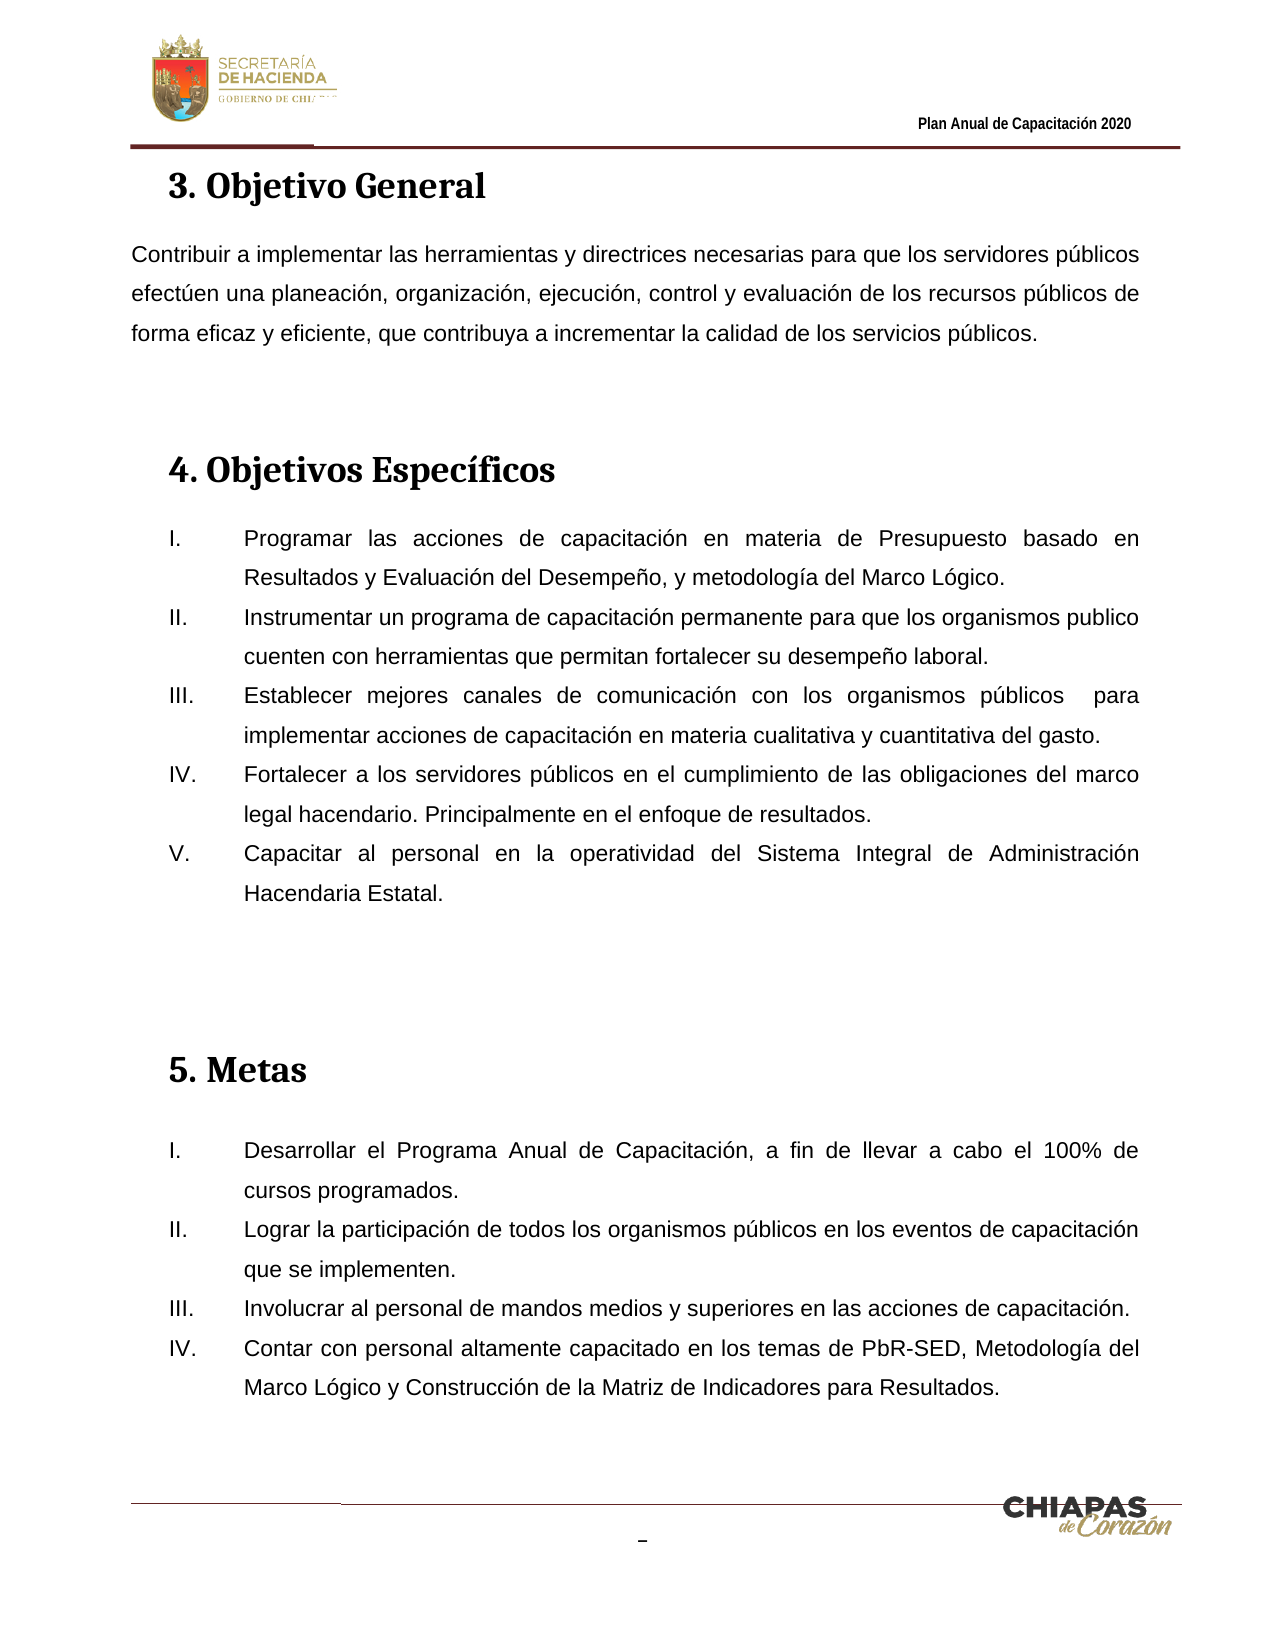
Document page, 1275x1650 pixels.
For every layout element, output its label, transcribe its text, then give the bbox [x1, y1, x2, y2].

list Contar con personal altamente capacitado en los temas de PbR-SED, Metodología del Marco Lógico y Construcción de la Matriz de Indicadores para Resultados. [169, 1335, 1140, 1401]
text Contribuir a implementar las herramientas y directrices necesarias para que los servidores públicos efectúen una planeación, organización, ejecución, control y evaluación de los recursos públicos de forma eficaz y eficiente, que contribuya a incrementar la calidad de los servicios públicos. [131, 241, 1140, 346]
list Desarrollar el Programa Anual de Capacitación, a fin de llevar a cabo el 100% de cursos programados. [169, 1137, 1140, 1203]
list Fortalecer a los servidores públicos en el cumplimiento de las obligaciones del marco legal hacendario. Principalmente en el enfoque de resultados. [169, 761, 1140, 827]
list Establecer mejores canales de comunicación con los organismos públicos para implementar acciones de capacitación en materia cualitativa y cuantitativa del gasto. [169, 682, 1140, 748]
subtitle Objetivo General [169, 165, 1140, 208]
list Lograr la participación de todos los organismos públicos en los eventos de capacitación que se implementen. [169, 1216, 1140, 1282]
list Programar las acciones de capacitación en materia de Presupuesto basado en Resultados y Evaluación del Desempeño, y metodología del Marco Lógico. [169, 524, 1140, 590]
list Involucrar al personal de mandos medios y superiores en las acciones de capacitación. [169, 1295, 1140, 1322]
picture [140, 31, 347, 128]
subtitle Objetivos Específicos [169, 448, 1140, 492]
list Capacitar al personal en la operatividad del Sistema Integral de Administración Hacendaria Estatal. [169, 840, 1140, 906]
list Instrumentar un programa de capacitación permanente para que los organismos publico cuenten con herramientas que permitan fortalecer su desempeño laboral. [169, 603, 1140, 669]
subtitle Metas [169, 1048, 1140, 1091]
picture [1003, 1496, 1174, 1539]
